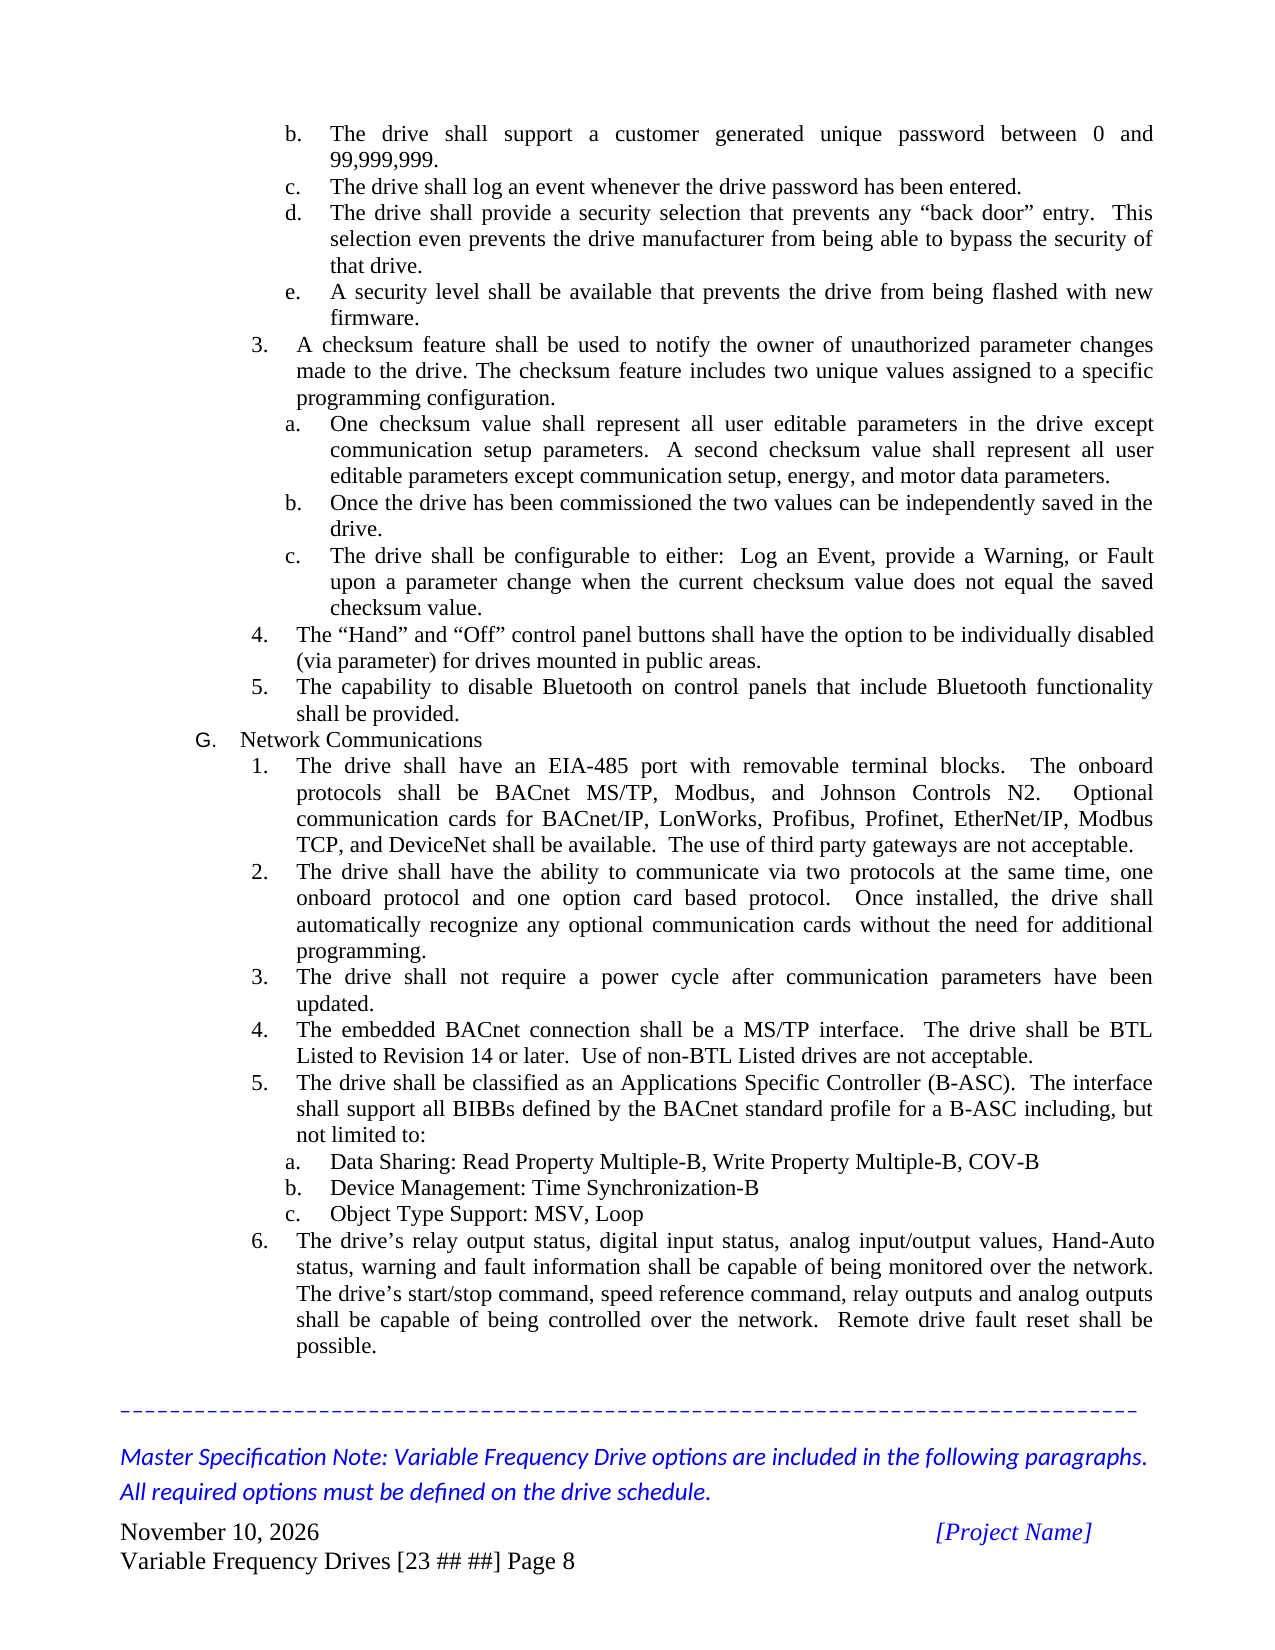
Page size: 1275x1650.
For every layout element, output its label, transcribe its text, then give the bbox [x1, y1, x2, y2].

text The capability to disable Bluetooth on control panels that include Bluetooth functionality shall be provided. [251, 673, 1155, 726]
text The drive shall support a customer generated unique password between 0 and 99,999,999. [285, 120, 1155, 173]
text One checksum value shall represent all user editable parameters in the drive except communication setup parameters. A second checksum value shall represent all user editable parameters except communication setup, energy, and motor data parameters. [285, 410, 1155, 489]
text Data Sharing: Read Property Multiple-B, Write Property Multiple-B, COV-B [285, 1148, 1155, 1174]
text Device Management: Time Synchronization-B [285, 1174, 1155, 1201]
text Once the drive has been commissioned the two values can be independently saved in the drive. [285, 489, 1155, 542]
text A security level shall be available that prevents the drive from being flashed with new firmware. [285, 278, 1155, 331]
text Object Type Support: MSV, Loop [285, 1201, 1155, 1227]
text The drive shall not require a power cycle after communication parameters have been updated. [251, 963, 1155, 1016]
text The drive shall provide a security selection that prevents any “back door” entry. This selection even prevents the drive manufacturer from being able to bypass the security of that drive. [285, 199, 1155, 278]
text The drive shall be classified as an Applications Specific Controller (B-ASC). The interface shall support all BIBBs defined by the BACnet standard profile for a B-ASC including, but not limited to: [251, 1069, 1155, 1148]
text The drive shall be configurable to either: Log an Event, provide a Warning, or Fault upon a parameter change when the current checksum value does not equal the saved checksum value. [285, 542, 1155, 621]
text Network Communications [195, 726, 1155, 752]
text __________________________________________________________________________________ [120, 1385, 1155, 1416]
text The embedded BACnet connection shall be a MS/TP interface. The drive shall be BTL Listed to Revision 14 or later. Use of non-BTL Listed drives are not acceptable. [251, 1016, 1155, 1069]
text A checksum feature shall be used to notify the owner of unauthorized parameter changes made to the drive. The checksum feature includes two unique values assigned to a specific programming configuration. [251, 331, 1155, 410]
text The drive shall log an event whenever the drive password has been entered. [285, 173, 1155, 199]
text The “Hand” and “Off” control panel buttons shall have the option to be individually disabled (via parameter) for drives mounted in public areas. [251, 621, 1155, 673]
text The drive shall have the ability to communicate via two protocols at the same time, one onboard protocol and one option card based protocol. Once installed, the drive shall automatically recognize any optional communication cards without the need for additional programming. [251, 858, 1155, 963]
text The drive shall have an EIA-485 port with removable terminal blocks. The onboard protocols shall be BACnet MS/TP, Modbus, and Johnson Controls N2. Optional communication cards for BACnet/IP, LonWorks, Profibus, Profinet, EtherNet/IP, Modbus TCP, and DeviceNet shall be available. The use of third party gateways are not acceptable. [251, 752, 1155, 858]
text The drive’s relay output status, digital input status, analog input/output values, Hand-Auto status, warning and fault information shall be capable of being monitored over the network. The drive’s start/stop command, speed reference command, relay outputs and analog outputs shall be capable of being controlled over the network. Remote drive fault reset shall be possible. [251, 1227, 1155, 1359]
text Master Specification Note: Variable Frequency Drive options are included in the following paragraphs. All required options must be defined on the drive schedule. [120, 1441, 1155, 1506]
